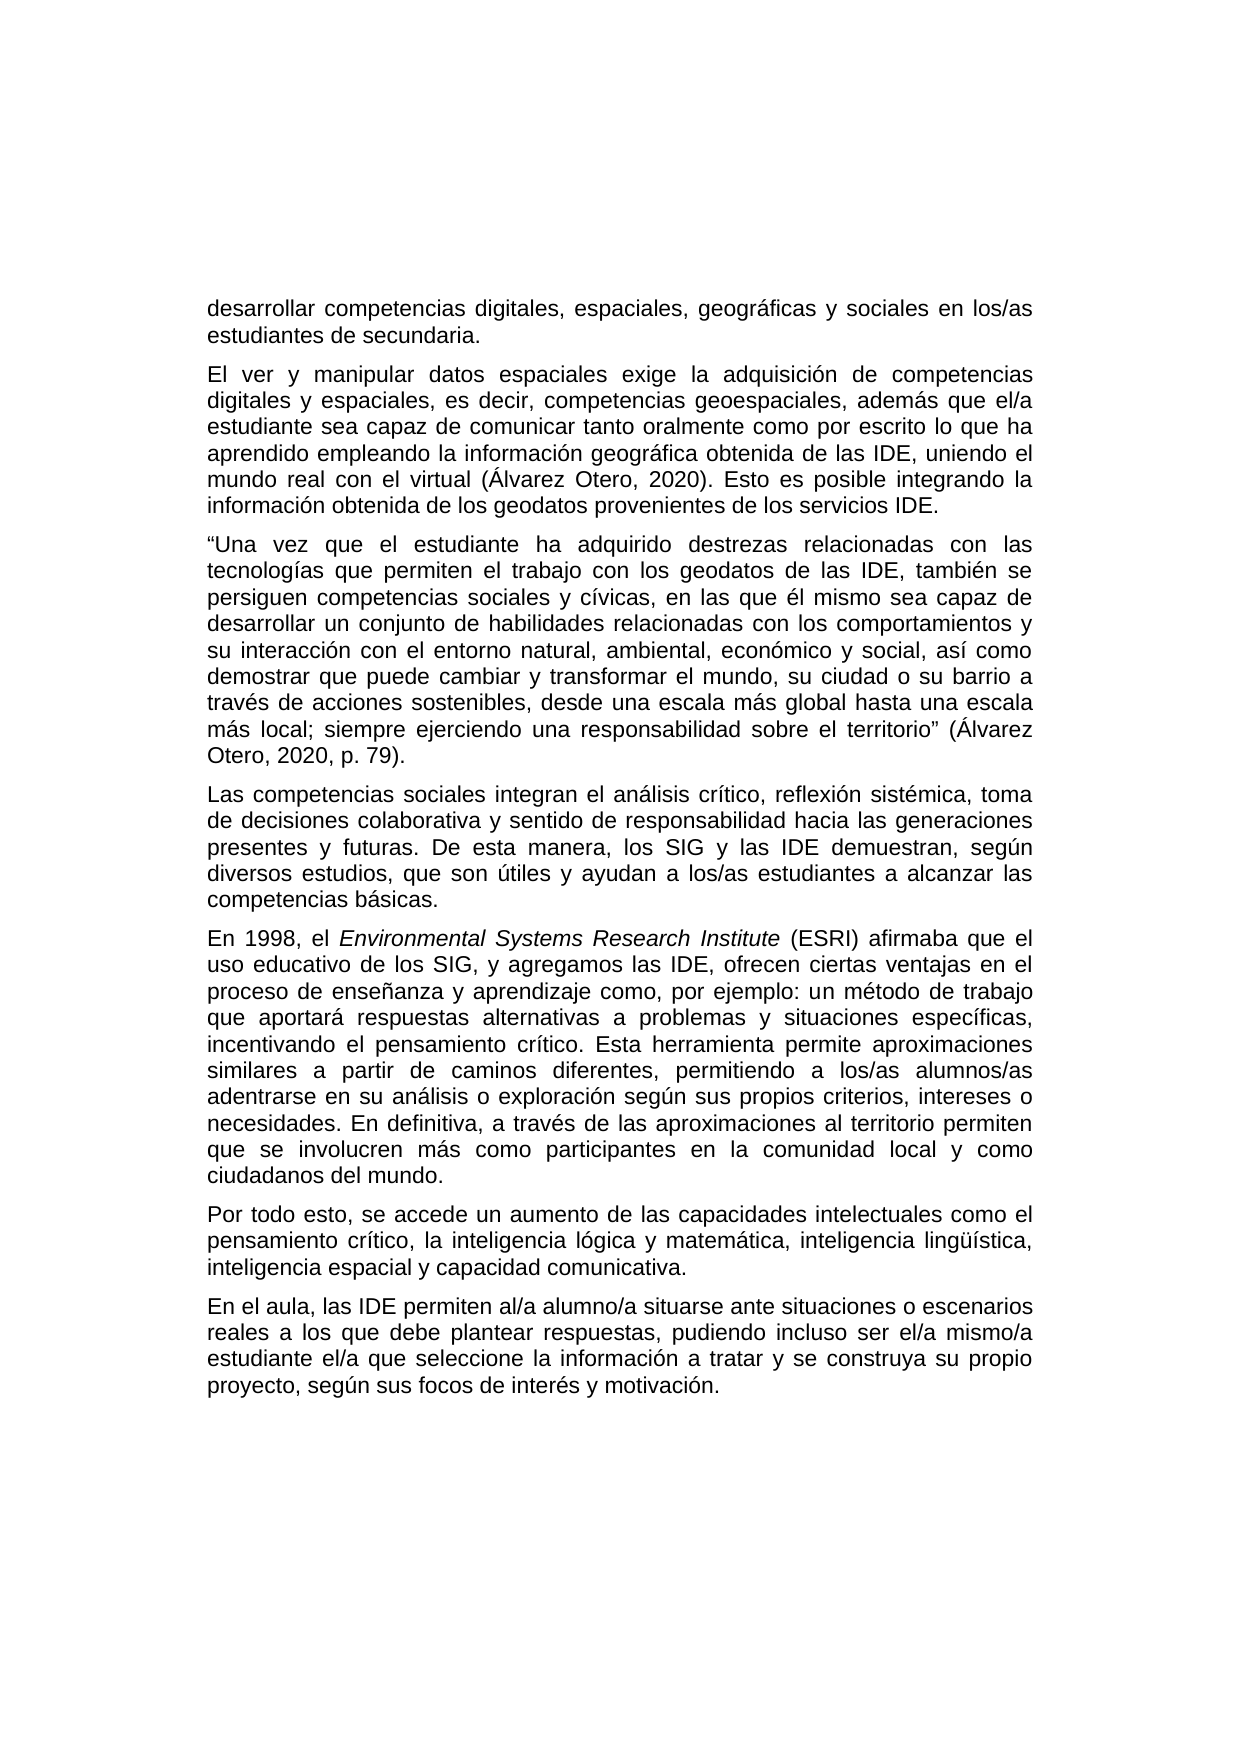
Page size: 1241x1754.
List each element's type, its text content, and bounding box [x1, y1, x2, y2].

text El ver y manipular datos espaciales exige la adquisición de competencias digitales y espaciales, es decir, competencias geoespaciales, además que el/a estudiante sea capaz de comunicar tanto oralmente como por escrito lo que ha aprendido empleando la información geográfica obtenida de las IDE, uniendo el mundo real con el virtual (Álvarez Otero, 2020). Esto es posible integrando la información obtenida de los geodatos provenientes de los servicios IDE. [207, 361, 1033, 519]
text En 1998, el Environmental Systems Research Institute (ESRI) afirmaba que el uso educativo de los SIG, y agregamos las IDE, ofrecen ciertas ventajas en el proceso de enseñanza y aprendizaje como, por ejemplo: un método de trabajo que aportará respuestas alternativas a problemas y situaciones específicas, incentivando el pensamiento crítico. Esta herramienta permite aproximaciones similares a partir de caminos diferentes, permitiendo a los/as alumnos/as adentrarse en su análisis o exploración según sus propios criterios, intereses o necesidades. En definitiva, a través de las aproximaciones al territorio permiten que se involucren más como participantes en la comunidad local y como ciudadanos del mundo. [207, 925, 1033, 1189]
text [207, 295, 1033, 348]
text Las competencias sociales integran el análisis crítico, reflexión sistémica, toma de decisiones colaborativa y sentido de responsabilidad hacia las generaciones presentes y futuras. De esta manera, los SIG y las IDE demuestran, según diversos estudios, que son útiles y ayudan a los/as estudiantes a alcanzar las competencias básicas. [207, 781, 1033, 913]
text En el aula, las IDE permiten al/a alumno/a situarse ante situaciones o escenarios reales a los que debe plantear respuestas, pudiendo incluso ser el/a mismo/a estudiante el/a que seleccione la información a tratar y se construya su propio proyecto, según sus focos de interés y motivación. [207, 1293, 1033, 1398]
text Por todo esto, se accede un aumento de las capacidades intelectuales como el pensamiento crítico, la inteligencia lógica y matemática, inteligencia lingüística, inteligencia espacial y capacidad comunicativa. [207, 1201, 1033, 1280]
text “Una vez que el estudiante ha adquirido destrezas relacionadas con las tecnologías que permiten el trabajo con los geodatos de las IDE, también se persiguen competencias sociales y cívicas, en las que él mismo sea capaz de desarrollar un conjunto de habilidades relacionadas con los comportamientos y su interacción con el entorno natural, ambiental, económico y social, así como demostrar que puede cambiar y transformar el mundo, su ciudad o su barrio a través de acciones sostenibles, desde una escala más global hasta una escala más local; siempre ejerciendo una responsabilidad sobre el territorio” (Álvarez Otero, 2020, p. 79). [207, 531, 1033, 768]
